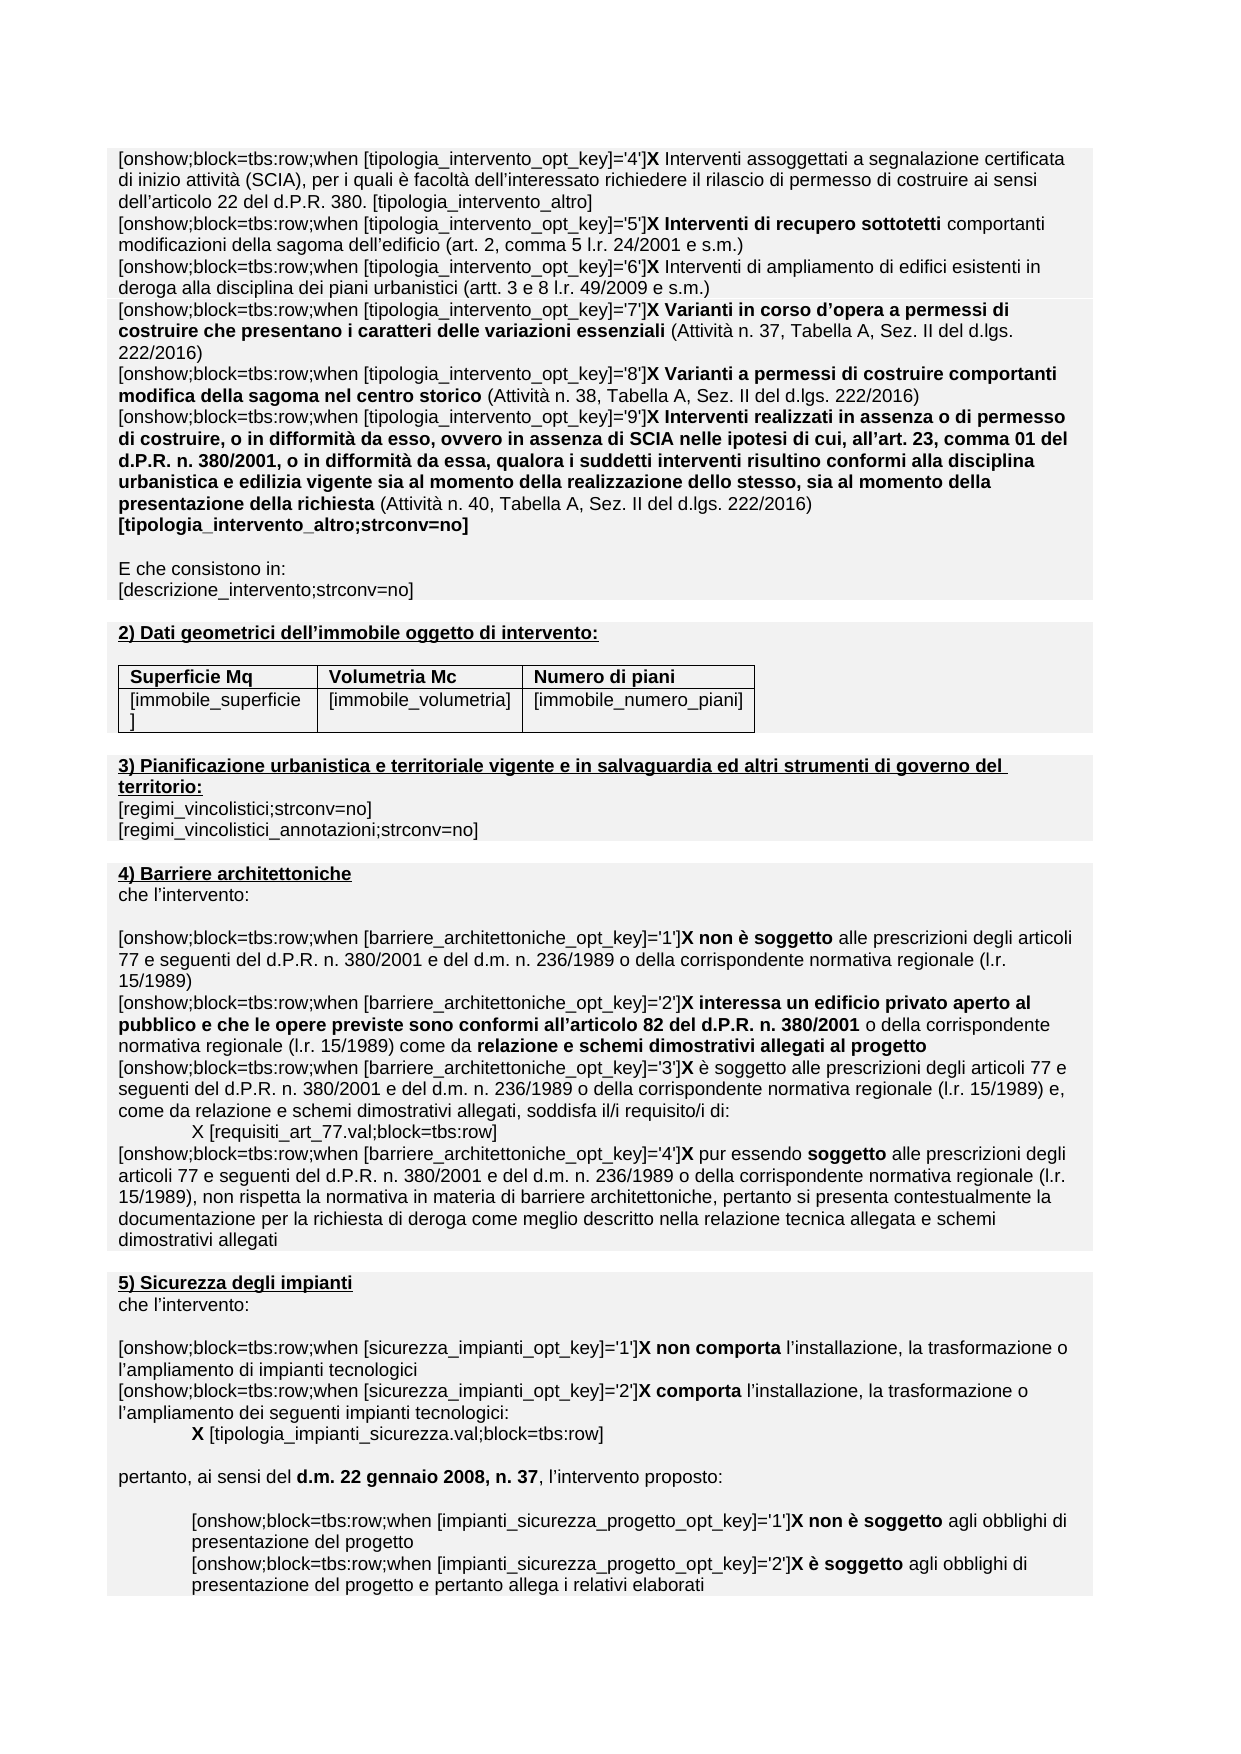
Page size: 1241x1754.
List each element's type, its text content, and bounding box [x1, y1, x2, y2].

table_cell [onshow;block=tbs:row;when [tipologia_intervento_opt_key]='4']X Interventi assoggettati a segnalazione certificata di inizio attività (SCIA), per i quali è facoltà dell’interessato richiedere il rilascio di permesso di costruire ai sensi dell’articolo 22 del d.P.R. 380. [tipologia_intervento_altro] [107, 148, 1093, 212]
table_cell [onshow;block=tbs:row;when [tipologia_intervento_opt_key]='5']X Interventi di recupero sottotetti comportanti modificazioni della sagoma dell’edificio (art. 2, comma 5 l.r. 24/2001 e s.m.) [107, 212, 1093, 255]
table_cell [onshow;block=tbs:row;when [tipologia_intervento_opt_key]='8']X Varianti a permessi di costruire comportanti modifica della sagoma nel centro storico (Attività n. 38, Tabella A, Sez. II del d.lgs. 222/2016) [107, 363, 1093, 406]
table_cell [onshow;block=tbs:row;when [sicurezza_impianti_opt_key]='2']X comporta l’installazione, la trasformazione o l’ampliamento dei seguenti impianti tecnologici: [107, 1380, 1093, 1445]
table_cell [onshow;block=tbs:row;when [barriere_architettoniche_opt_key]='4']X pur essendo soggetto alle prescrizioni degli articoli 77 e seguenti del d.P.R. n. 380/2001 e del d.m. n. 236/1989 o della corrispondente normativa regionale (l.r. 15/1989), non rispetta la normativa in materia di barriere architettoniche, pertanto si presenta contestualmente la documentazione per la richiesta di deroga come meglio descritto nella relazione tecnica allegata e schemi dimostrativi allegati [107, 1143, 1093, 1251]
table_cell [onshow;block=tbs:row;when [tipologia_intervento_opt_key]='6']X Interventi di ampliamento di edifici esistenti in deroga alla disciplina dei piani urbanistici (artt. 3 e 8 l.r. 49/2009 e s.m.) [107, 255, 1093, 298]
table_cell [onshow;block=tbs:row;when [sicurezza_impianti_opt_key]='1']X non comporta l’installazione, la trasformazione o l’ampliamento di impianti tecnologici [107, 1337, 1093, 1380]
table_header 5) Sicurezza degli impianti che l’intervento: [107, 1272, 1093, 1337]
table_cell [onshow;block=tbs:row;when [tipologia_intervento_opt_key]='9']X Interventi realizzati in assenza o di permesso di costruire, o in difformità da esso, ovvero in assenza di SCIA nelle ipotesi di cui, all’art. 23, comma 01 del d.P.R. n. 380/2001, o in difformità da essa, qualora i suddetti interventi risultino conformi alla disciplina urbanistica e edilizia vigente sia al momento della realizzazione dello stesso, sia al momento della presentazione della richiesta (Attività n. 40, Tabella A, Sez. II del d.lgs. 222/2016) [107, 406, 1093, 514]
table_cell [onshow;block=tbs:row;when [tipologia_intervento_opt_key]='7']X Varianti in corso d’opera a permessi di costruire che presentano i caratteri delle variazioni essenziali (Attività n. 37, Tabella A, Sez. II del d.lgs. 222/2016) [107, 299, 1093, 363]
table_header 4) Barriere architettoniche che l’intervento: [107, 863, 1093, 927]
table_cell pertanto, ai sensi del d.m. 22 gennaio 2008, n. 37, l’intervento proposto: [107, 1445, 1093, 1596]
table_header 2) Dati geometrici dell’immobile oggetto di intervento: [107, 622, 1093, 733]
table_cell [onshow;block=tbs:row;when [barriere_architettoniche_opt_key]='3']X è soggetto alle prescrizioni degli articoli 77 e seguenti del d.P.R. n. 380/2001 e del d.m. n. 236/1989 o della corrispondente normativa regionale (l.r. 15/1989) e, come da relazione e schemi dimostrativi allegati, soddisfa il/i requisito/i di: [107, 1056, 1093, 1143]
table_cell [onshow;block=tbs:row;when [barriere_architettoniche_opt_key]='2']X interessa un edificio privato aperto al pubblico e che le opere previste sono conformi all’articolo 82 del d.P.R. n. 380/2001 o della corrispondente normativa regionale (l.r. 15/1989) come da relazione e schemi dimostrativi allegati al progetto [107, 992, 1093, 1056]
table_cell [onshow;block=tbs:row;when [barriere_architettoniche_opt_key]='1']X non è soggetto alle prescrizioni degli articoli 77 e seguenti del d.P.R. n. 380/2001 e del d.m. n. 236/1989 o della corrispondente normativa regionale (l.r. 15/1989) [107, 927, 1093, 992]
table_header 3) Pianificazione urbanistica e territoriale vigente e in salvaguardia ed altri strumenti di governo del territorio: [regimi_vincolistici;strconv=no] [regimi_vincolistici_annotazioni;strconv=no] [107, 755, 1093, 841]
table_cell [tipologia_intervento_altro;strconv=no] E che consistono in: [descrizione_intervento;strconv=no] [107, 514, 1093, 600]
